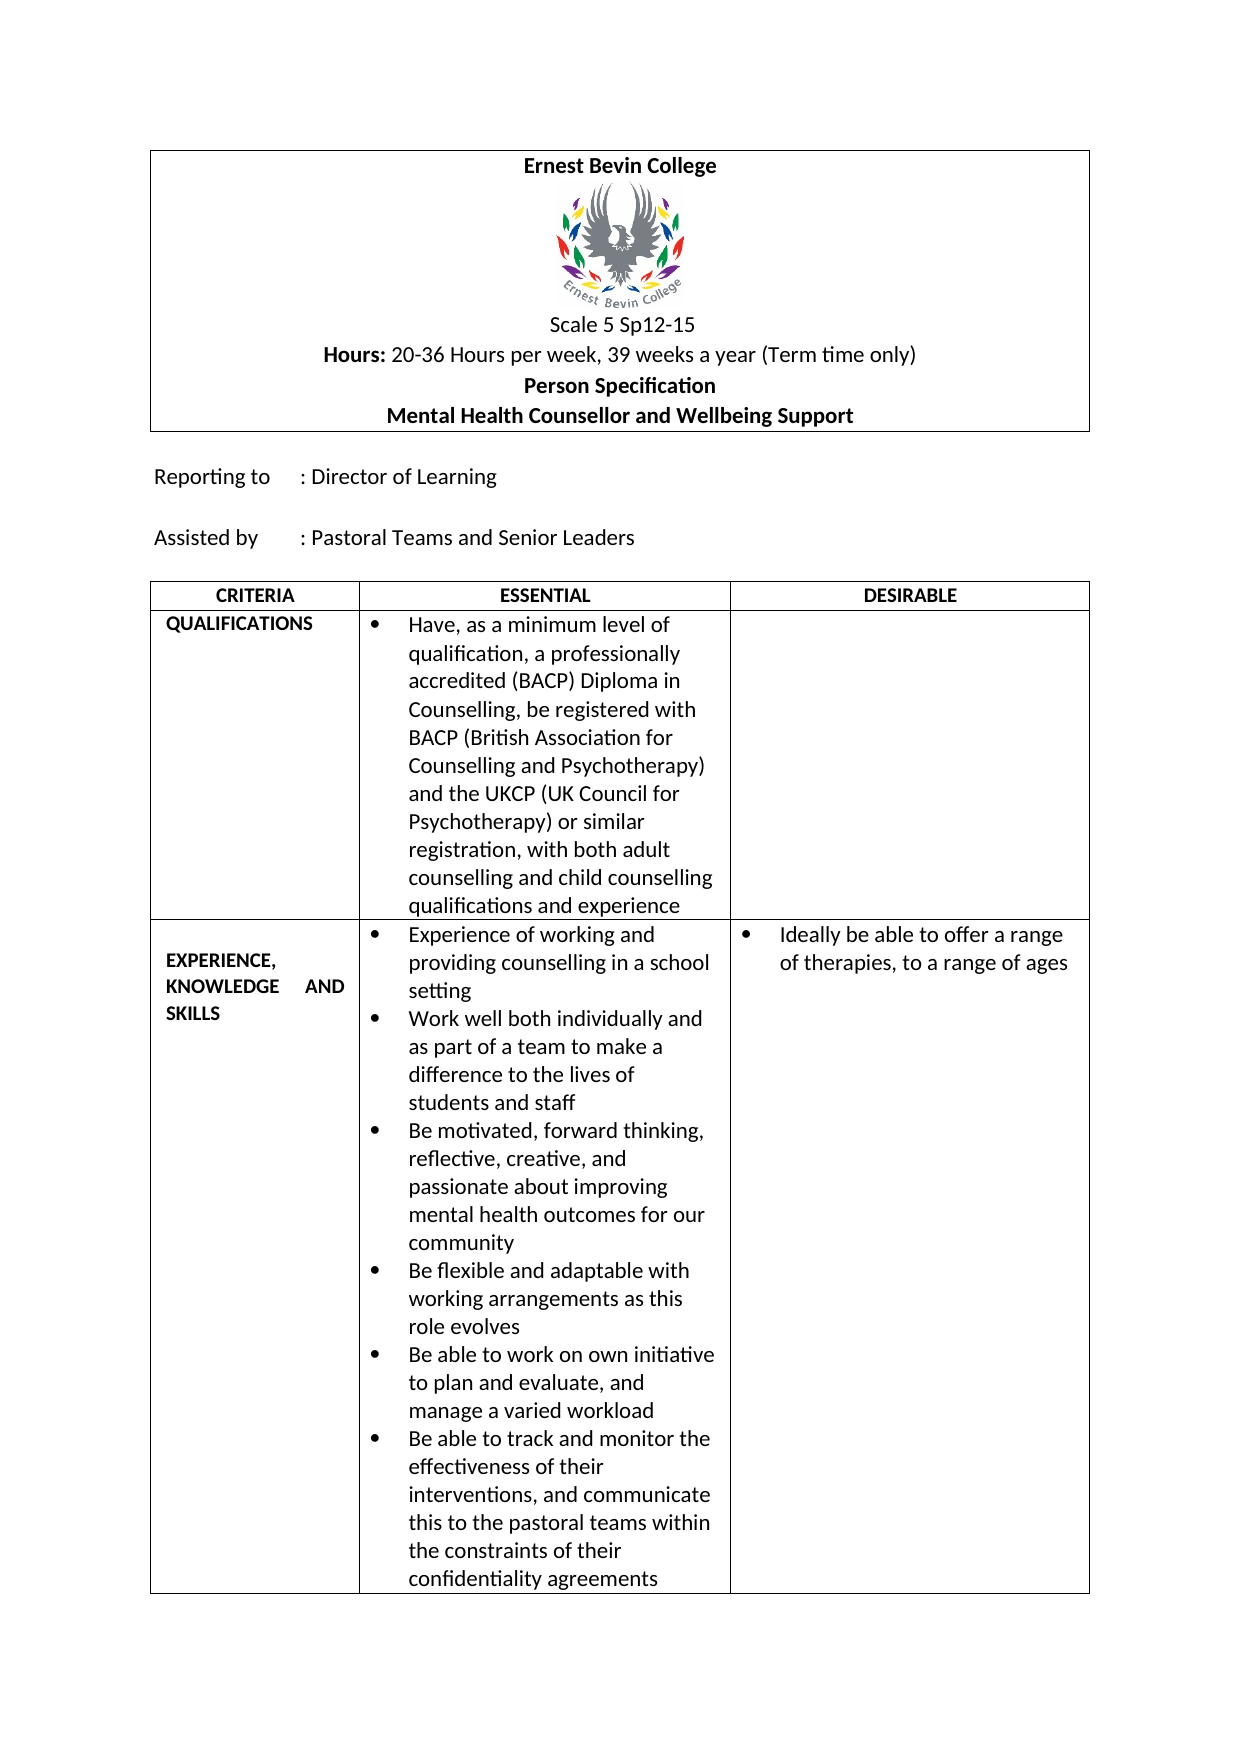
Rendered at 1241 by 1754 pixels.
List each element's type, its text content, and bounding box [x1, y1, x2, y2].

table_header CRITERIA [151, 582, 359, 609]
table_header ESSENTIAL [360, 582, 730, 609]
table_header DESIRABLE [731, 582, 1089, 609]
table_header Ernest Bevin College Scale 5 Sp12-15 Hours: 20-36 Hours per week, 39 weeks a year (Term time only) Person Specification Mental Health Counsellor and Wellbeing Support [151, 151, 1089, 431]
table_cell [731, 611, 1089, 919]
picture [556, 181, 685, 308]
table_cell Have, as a minimum level of qualification, a professionally accredited (BACP) Diploma in Counselling, be registered with BACP (British Association for Counselling and Psychotherapy) and the UKCP (UK Council for Psychotherapy) or similar registration, with both adult counselling and child counselling qualifications and experience [360, 611, 730, 919]
table_cell QUALIFICATIONS [151, 611, 359, 919]
text Assisted by : Pastoral Teams and Senior Leaders [154, 523, 1086, 551]
text Reporting to : Director of Learning [154, 462, 1086, 491]
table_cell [151, 920, 359, 1592]
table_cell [360, 920, 730, 1592]
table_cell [731, 920, 1089, 1592]
